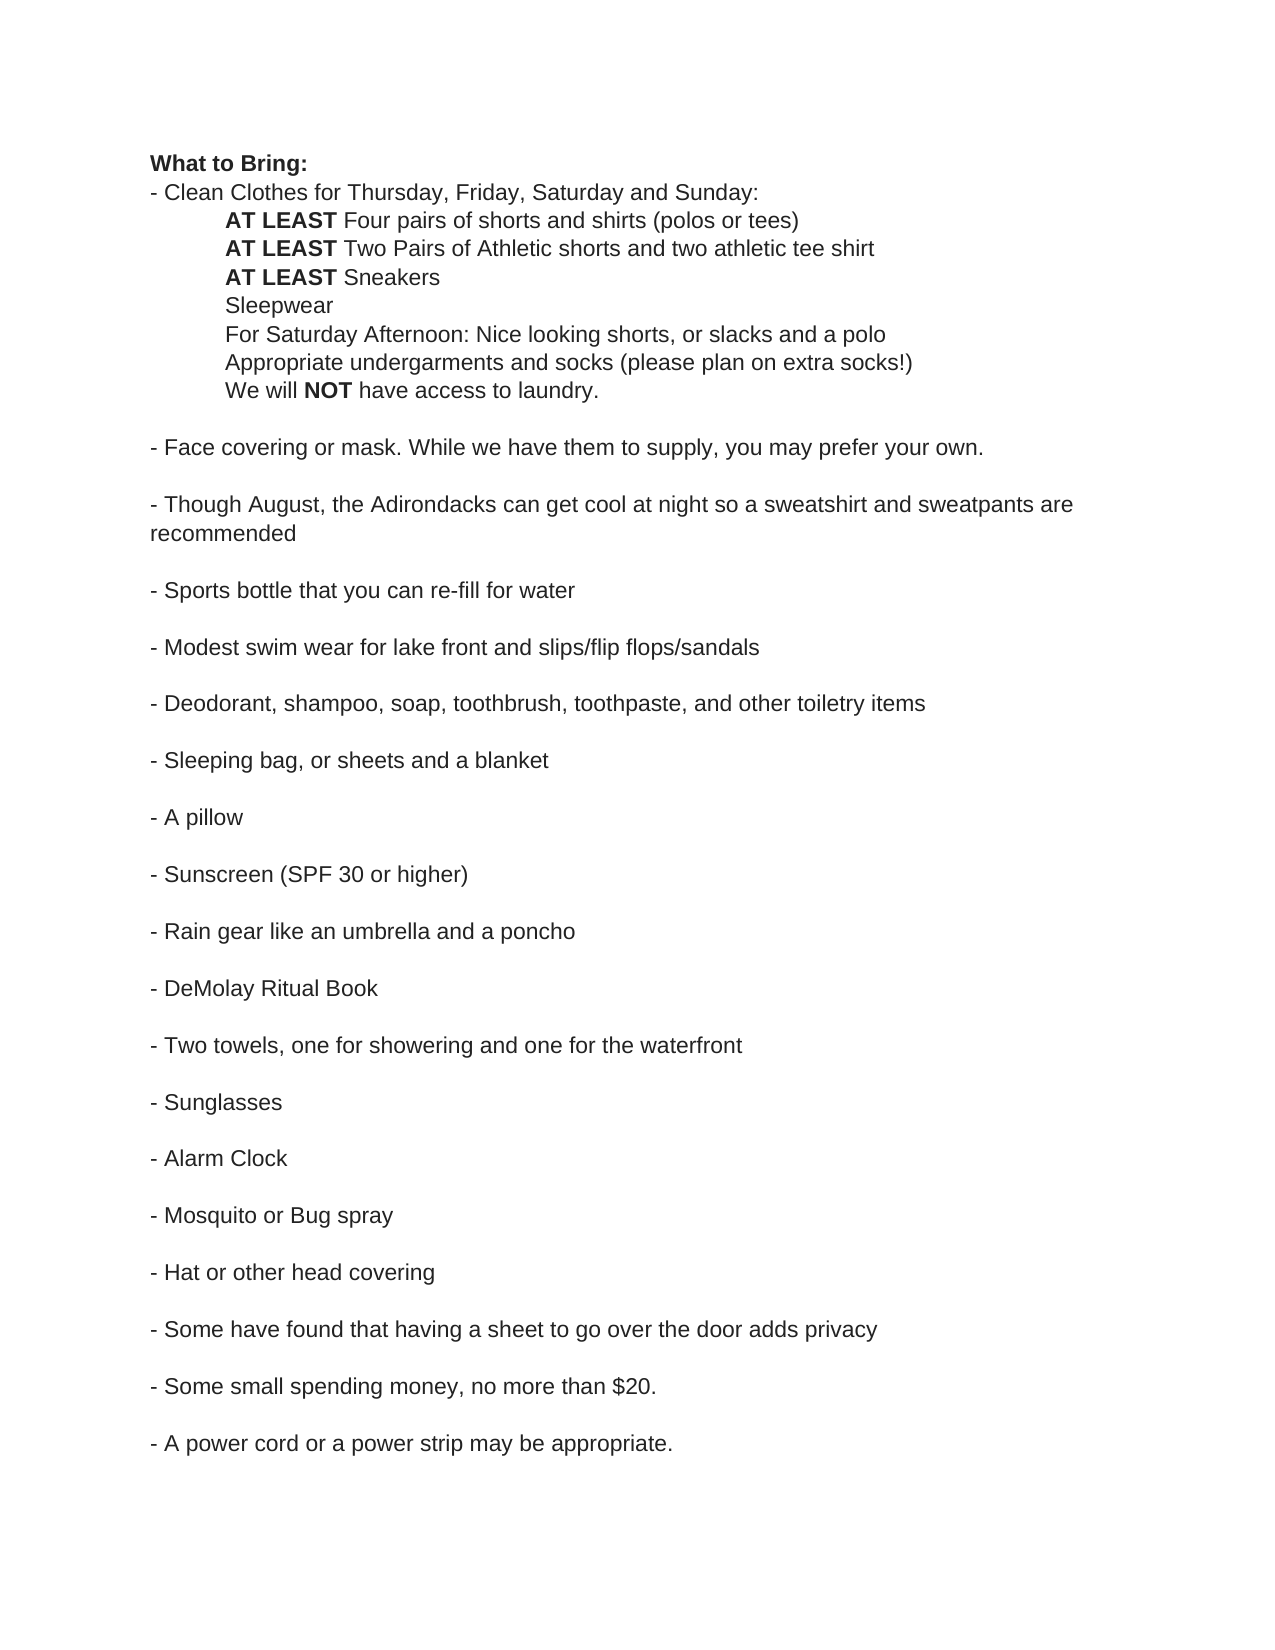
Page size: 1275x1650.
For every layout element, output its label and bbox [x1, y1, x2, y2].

text [150, 150, 1125, 1484]
